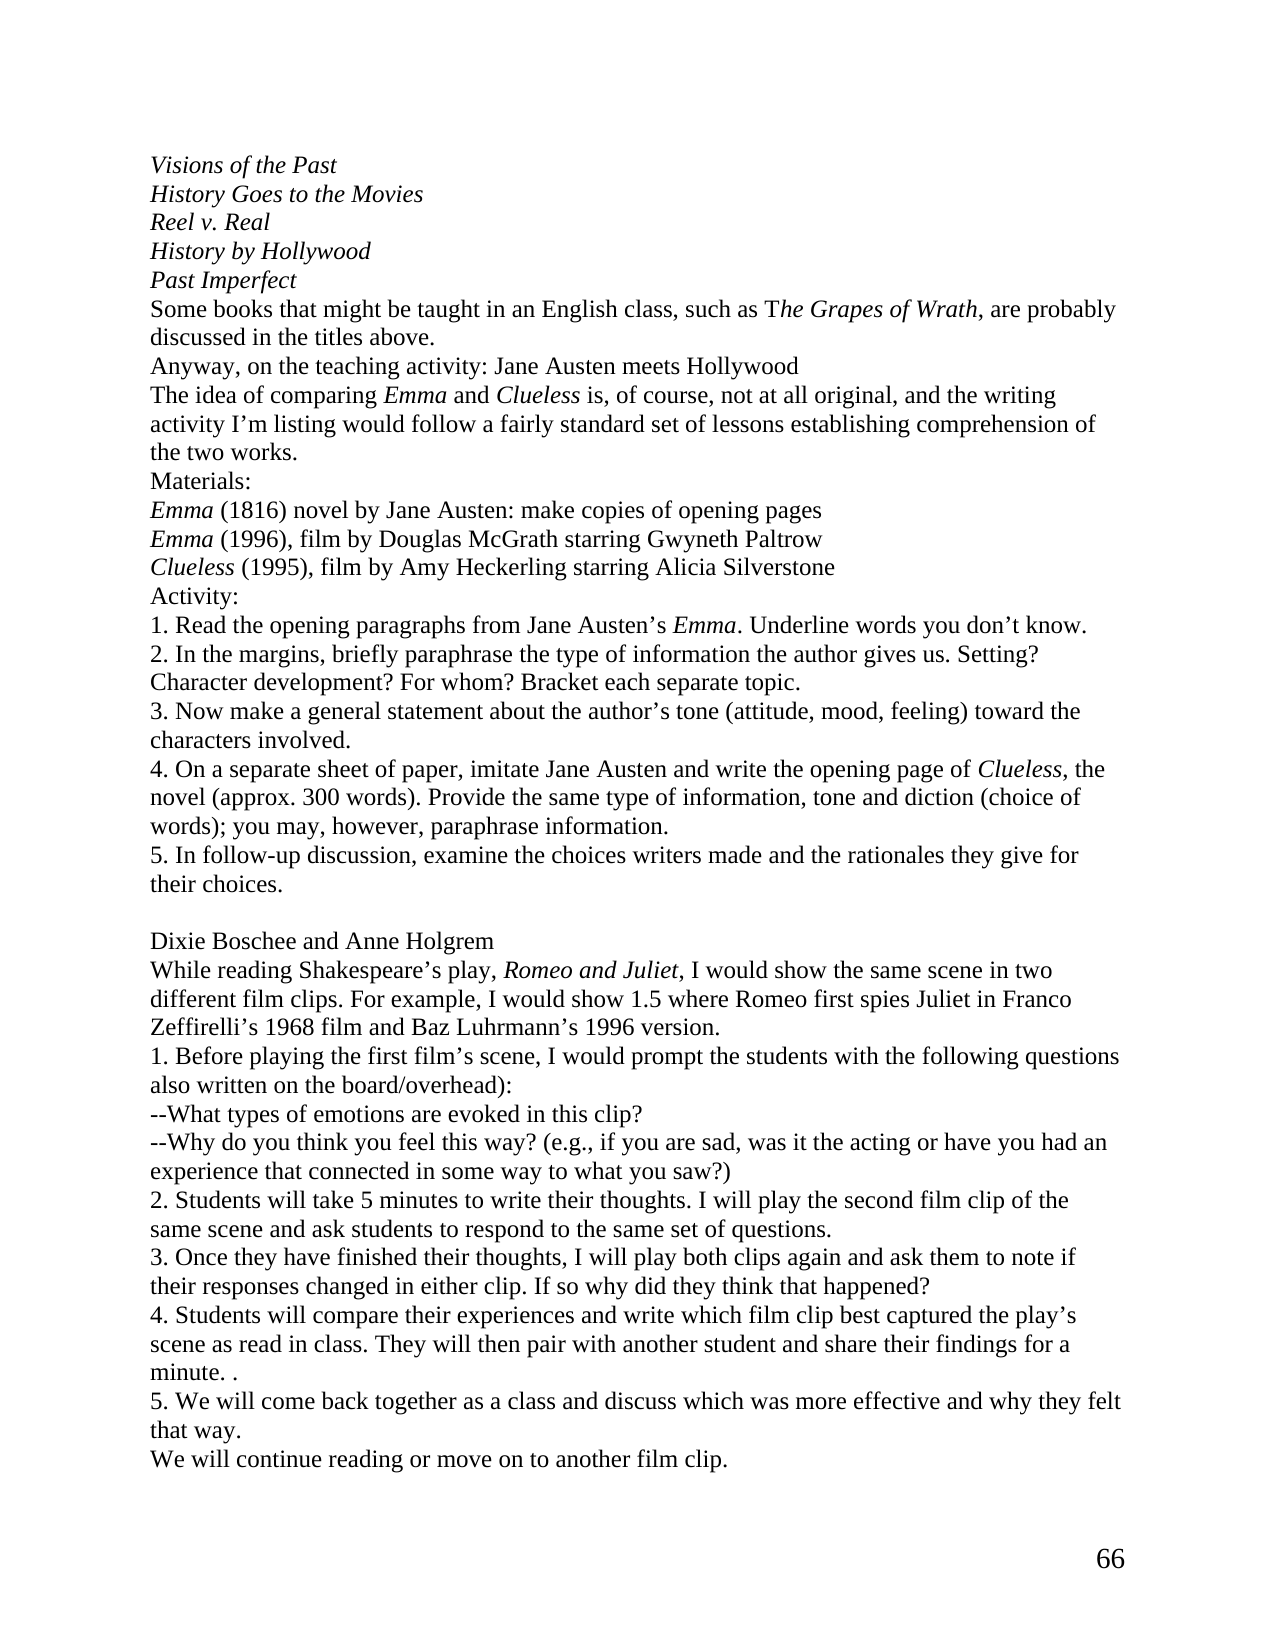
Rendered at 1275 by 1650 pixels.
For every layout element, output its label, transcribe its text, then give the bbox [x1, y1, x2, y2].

text While reading Shakespeare’s play, Romeo and Juliet, I would show the same scene in two different film clips. For example, I would show 1.5 where Romeo first spies Juliet in Franco Zeffirelli’s 1968 film and Baz Luhrmann’s 1996 version. [150, 955, 1125, 1041]
text Materials: [150, 466, 1125, 495]
text 5. In follow-up discussion, examine the choices writers made and the rationales they give for their choices. [150, 840, 1125, 897]
text The idea of comparing Emma and Clueless is, of course, not at all original, and the writing activity I’m listing would follow a fairly standard set of lessons establishing comprehension of the two works. [150, 380, 1125, 466]
text 1. Read the opening paragraphs from Jane Austen’s Emma. Underline words you don’t know. [150, 610, 1125, 639]
text 5. We will come back together as a class and discuss which was more effective and why they felt that way. [150, 1386, 1125, 1444]
text 2. In the margins, briefly paraphrase the type of information the author gives us. Setting? Character development? For whom? Bracket each separate topic. [150, 639, 1125, 696]
text --What types of emotions are evoked in this clip? [150, 1099, 1125, 1127]
text Past Imperfect [150, 265, 1125, 294]
text History by [150, 236, 1125, 265]
text Emma (1996), film by Douglas McGrath starring Gwyneth Paltrow [150, 524, 1125, 552]
text Some books that might be taught in an English class, such as The Grapes of Wrath, are probably discussed in the titles above. [150, 294, 1125, 351]
text History Goes to the Movies [150, 179, 1125, 207]
text 1. Before playing the first film’s scene, I would prompt the students with the following questions also written on the board/overhead): [150, 1041, 1125, 1099]
text Activity: [150, 581, 1125, 610]
text Clueless (1995), film by Amy Heckerling starring Alicia Silverstone [150, 552, 1125, 581]
text --Why do you think you feel this way? (e.g., if you are sad, was it the acting or have you had an experience that connected in some way to what you saw?) [150, 1127, 1125, 1185]
text Reel v. Real [150, 207, 1125, 236]
text We will continue reading or move on to another film clip. [150, 1444, 1125, 1472]
text 3. Once they have finished their thoughts, I will play both clips again and ask them to note if their responses changed in either clip. If so why did they think that happened? [150, 1242, 1125, 1300]
text 4. Students will compare their experiences and write which film clip best captured the play’s scene as read in class. They will then pair with another student and share their findings for a minute. . [150, 1300, 1125, 1386]
text 4. On a separate sheet of paper, imitate Jane Austen and write the opening page of Clueless, the novel (approx. 300 words). Provide the same type of information, tone and diction (choice of words); you may, however, paraphrase information. [150, 754, 1125, 840]
text Emma (1816) novel by Jane Austen: make copies of opening pages [150, 495, 1125, 524]
text Anyway, on the teaching activity: Jane Austen meets [150, 351, 1125, 380]
text Boschee and Anne Holgrem [150, 926, 1125, 955]
text 2. Students will take 5 minutes to write their thoughts. I will play the second film clip of the same scene and ask students to respond to the same set of questions. [150, 1185, 1125, 1242]
text 3. Now make a general statement about the author’s tone (attitude, mood, feeling) toward the characters involved. [150, 696, 1125, 754]
text Visions of the Past [150, 150, 1125, 179]
